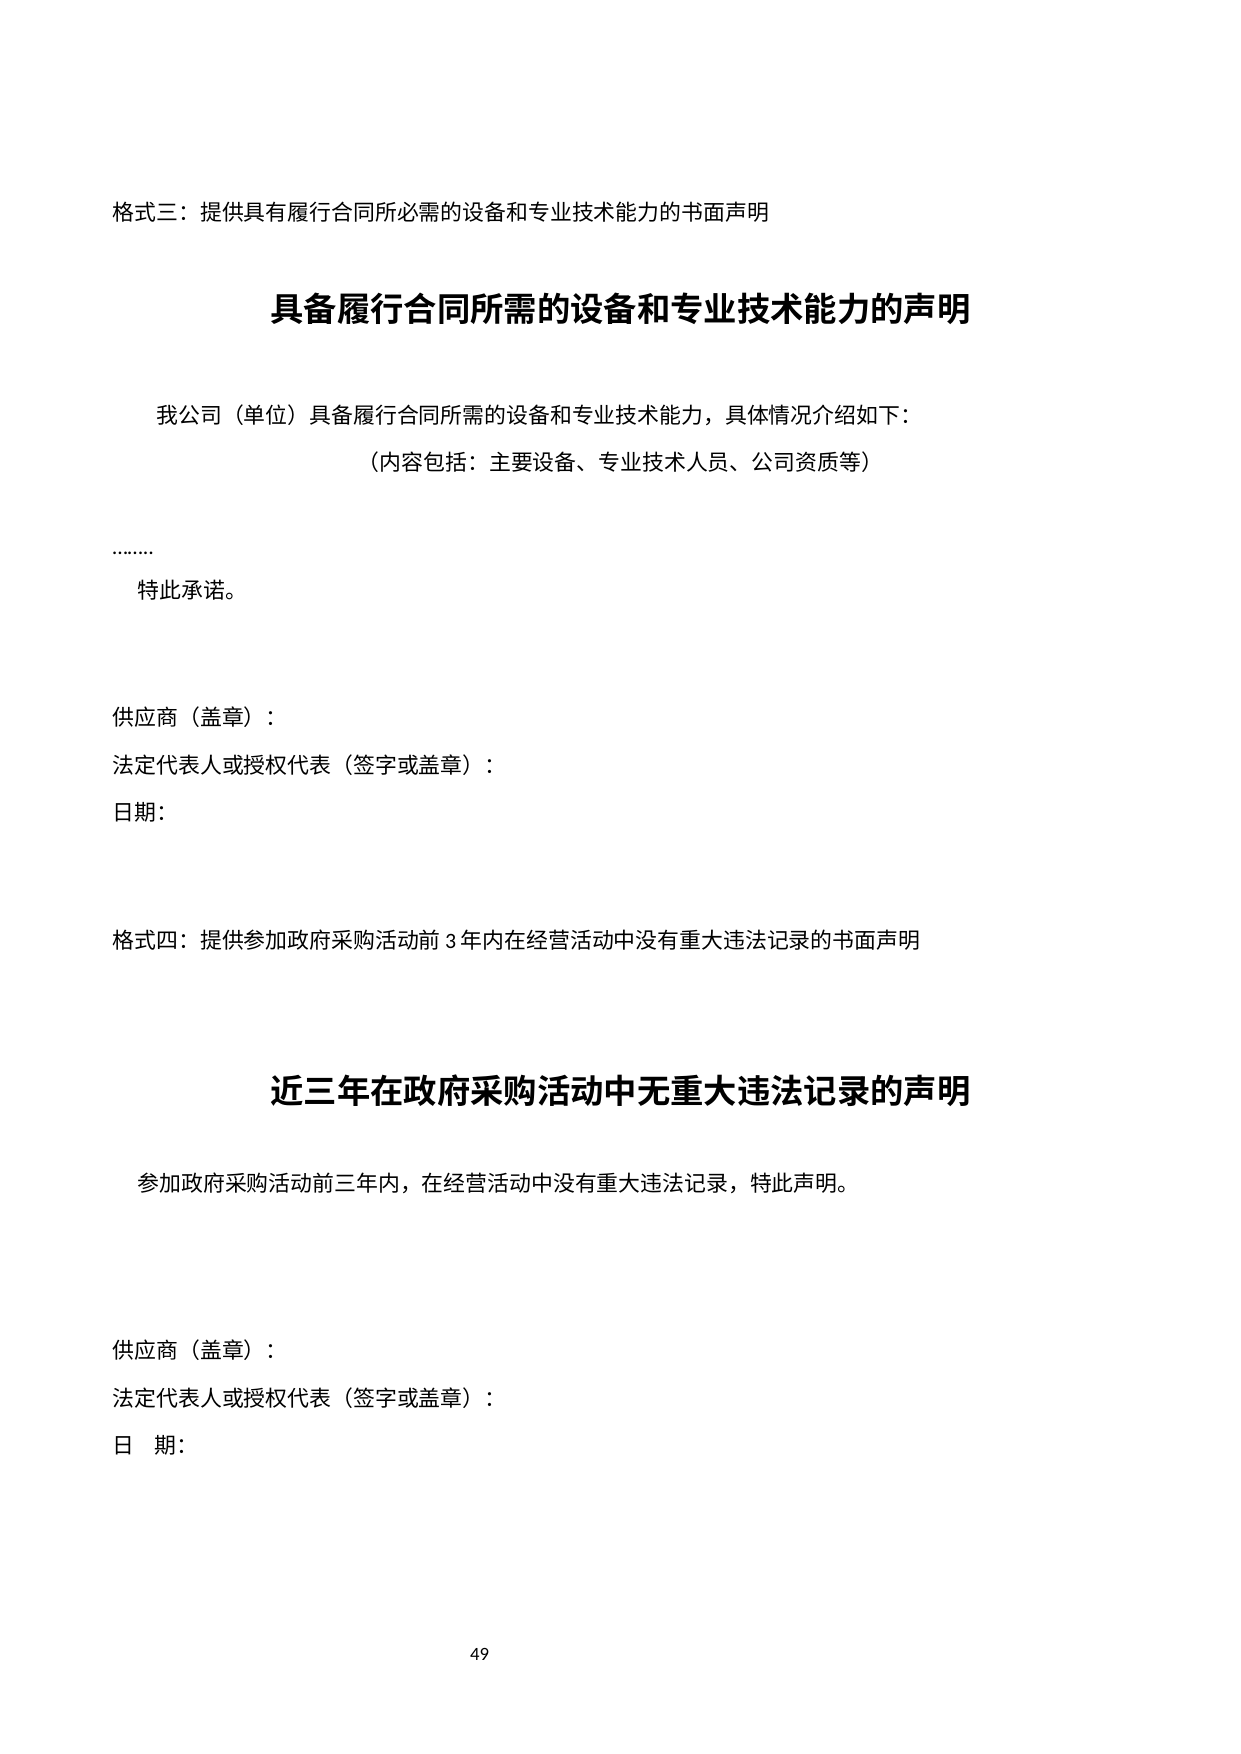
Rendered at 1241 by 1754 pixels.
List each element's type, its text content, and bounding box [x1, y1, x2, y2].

text 供应商（盖章）： [112, 700, 1128, 732]
text 参加政府采购活动前三年内，在经营活动中没有重大违法记录，特此声明。 [112, 1166, 1128, 1198]
text 格式三：提供具有履行合同所必需的设备和专业技术能力的书面声明 [112, 195, 1128, 226]
text …….. [112, 533, 1128, 559]
text 法定代表人或授权代表（签字或盖章）： [112, 1381, 1128, 1413]
text 日期： [112, 795, 1128, 827]
text （内容包括：主要设备、专业技术人员、公司资质等） [112, 445, 1128, 477]
text 供应商（盖章）： [112, 1333, 1128, 1365]
text 日 期： [112, 1428, 1128, 1460]
text 特此承诺。 [112, 573, 1128, 604]
text 具备履行合同所需的设备和专业技术能力的声明 [112, 283, 1128, 331]
text 我公司（单位）具备履行合同所需的设备和专业技术能力，具体情况介绍如下： [112, 398, 1128, 429]
text 近三年在政府采购活动中无重大违法记录的声明 [112, 1064, 1128, 1113]
text 格式四：提供参加政府采购活动前3年内在经营活动中没有重大违法记录的书面声明 [112, 923, 1128, 954]
text 法定代表人或授权代表（签字或盖章）： [112, 748, 1128, 779]
